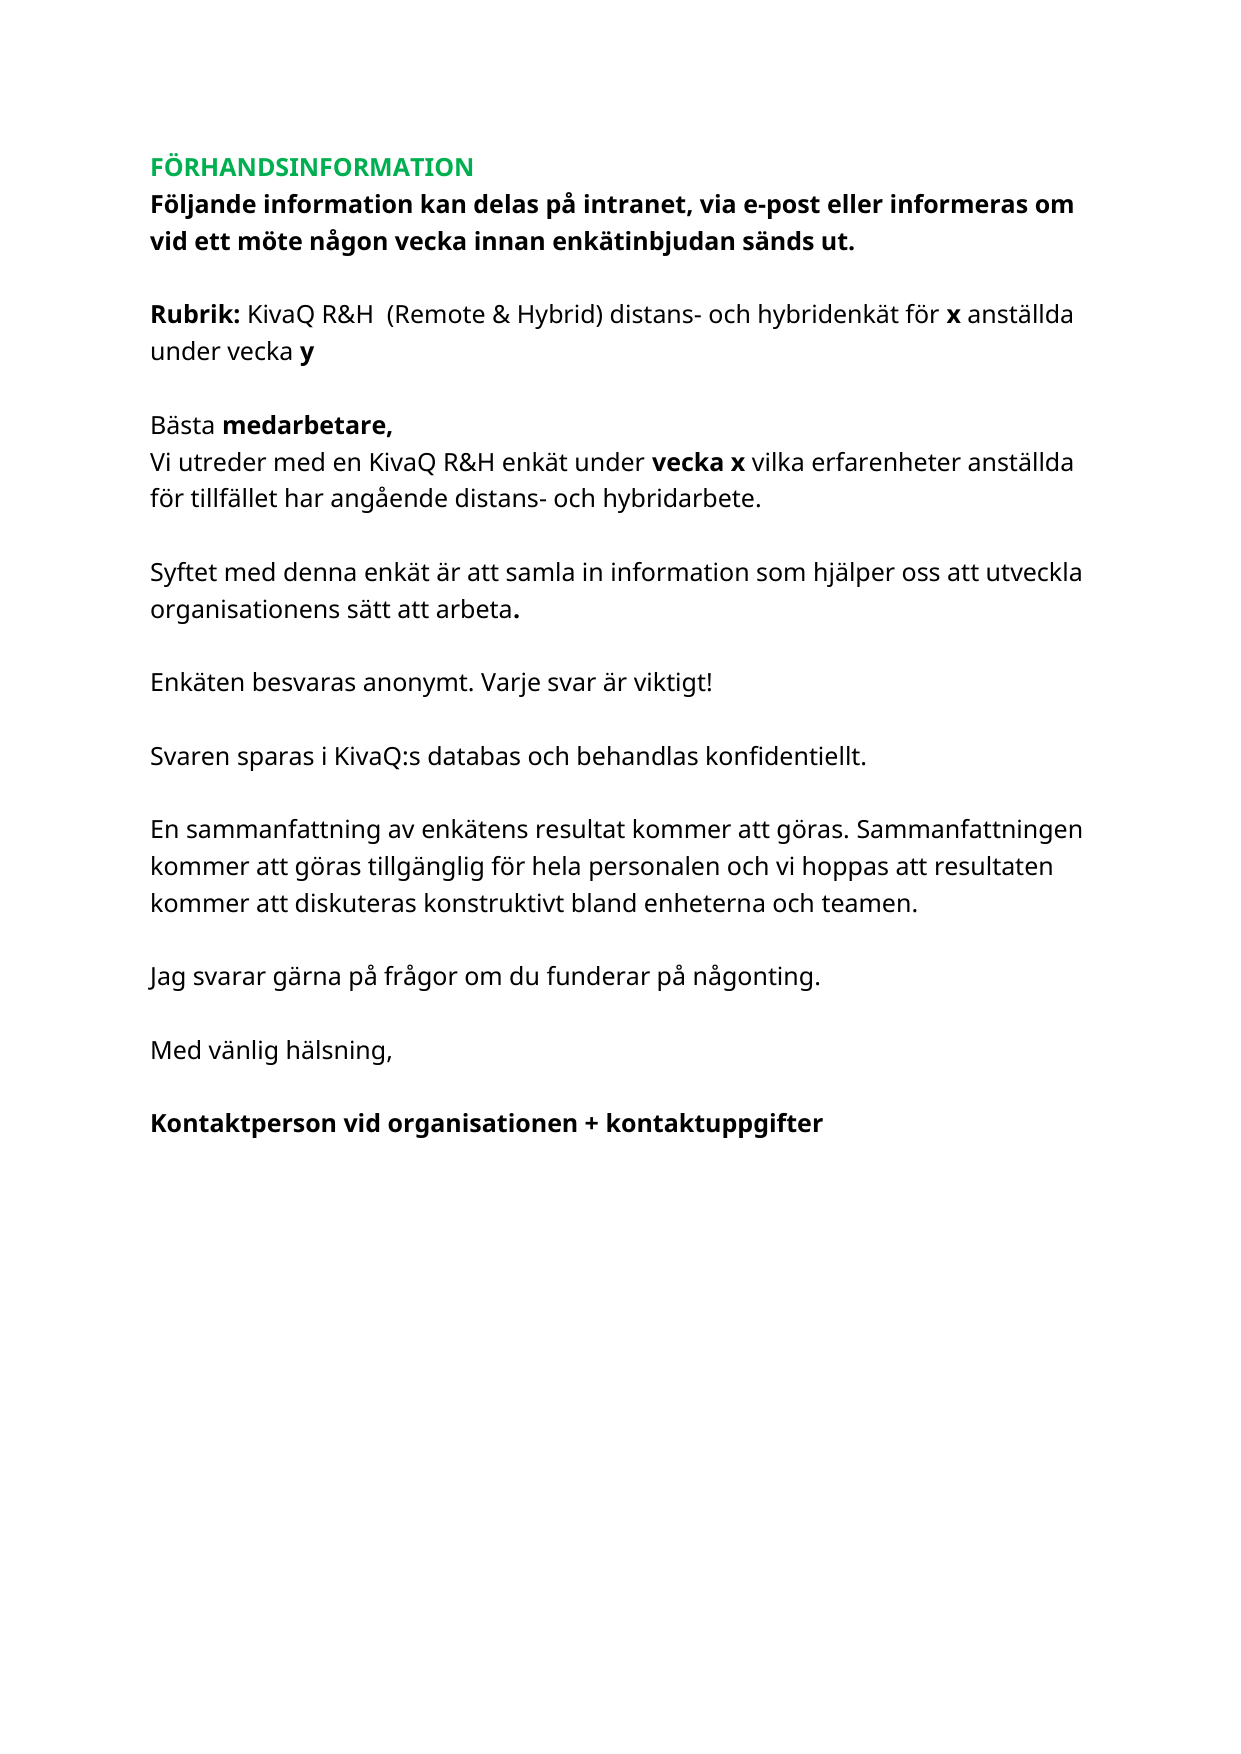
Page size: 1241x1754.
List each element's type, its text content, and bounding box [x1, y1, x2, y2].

text Bästa medarbetare, [150, 407, 1090, 441]
text Rubrik: KivaQ R&H (Remote & Hybrid) distans- och hybridenkät för x anställda under vecka y [150, 297, 1090, 368]
text Kontaktperson vid organisationen + kontaktuppgifter [150, 1106, 1090, 1140]
text Enkäten besvaras anonymt. Varje svar är viktigt! [150, 665, 1090, 699]
text Vi utreder med en KivaQ R&H enkät under vecka x vilka erfarenheter anställda för tillfället har angående distans- och hybridarbete. [150, 444, 1090, 515]
text Syftet med denna enkät är att samla in information som hjälper oss att utveckla organisationens sätt att arbeta. [150, 554, 1090, 625]
text FÖRHANDSINFORMATION [150, 150, 1090, 184]
text Jag svarar gärna på frågor om du funderar på någonting. [150, 959, 1090, 993]
text En sammanfattning av enkätens resultat kommer att göras. Sammanfattningen kommer att göras tillgänglig för hela personalen och vi hoppas att resultaten kommer att diskuteras konstruktivt bland enheterna och teamen. [150, 812, 1090, 919]
text Följande information kan delas på intranet, via e-post eller informeras om vid ett möte någon vecka innan enkätinbjudan sänds ut. [150, 187, 1090, 258]
text Svaren sparas i KivaQ:s databas och behandlas konfidentiellt. [150, 738, 1090, 772]
text Med vänlig hälsning, [150, 1032, 1090, 1067]
